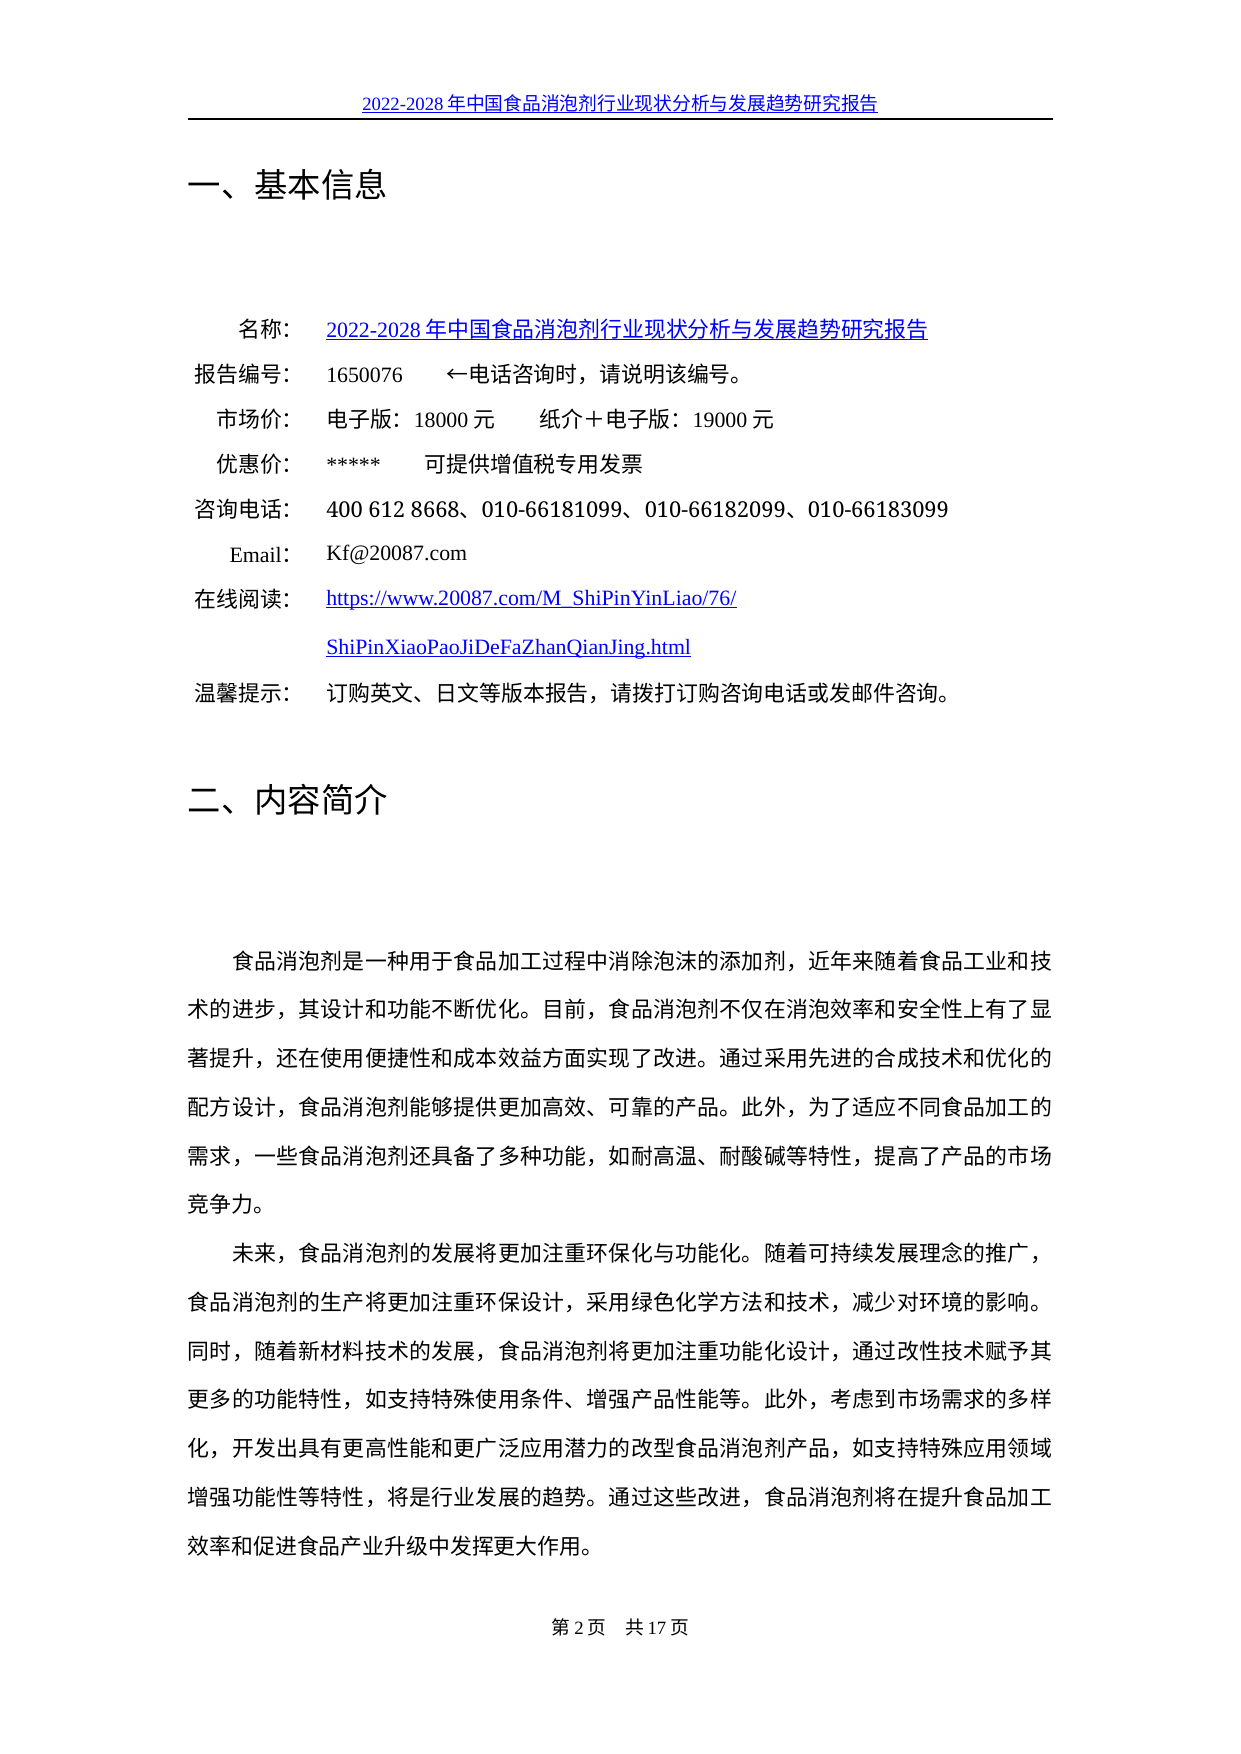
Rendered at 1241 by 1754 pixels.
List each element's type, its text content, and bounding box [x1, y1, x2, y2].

table_cell 温馨提示： [167, 675, 315, 720]
table_cell 优惠价： [167, 447, 315, 492]
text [187, 943, 1053, 1561]
table_cell 报告编号： [167, 357, 315, 402]
table_header 名称： [167, 312, 315, 357]
table_cell 电子版：18000 元 纸介＋电子版：19000 元 [315, 402, 1073, 447]
table_cell 咨询电话： [167, 492, 315, 537]
title 一、基本信息 [187, 150, 1053, 215]
table_cell 400 612 8668、010-66181099、010-66182099、010-66183099 [315, 492, 1073, 537]
table_cell ***** 可提供增值税专用发票 [315, 447, 1073, 492]
table_cell 1650076 ←电话咨询时，请说明该编号。 [315, 357, 1073, 402]
title 二、内容简介 [187, 766, 1053, 831]
table_cell [315, 582, 1073, 675]
table_cell 订购英文、日文等版本报告，请拨打订购咨询电话或发邮件咨询。 [315, 675, 1073, 720]
table_cell Kf@20087.com [315, 537, 1073, 582]
table_cell 市场价： [167, 402, 315, 447]
table_cell Email： [167, 537, 315, 582]
table_cell 在线阅读： [167, 582, 315, 675]
table_header 2022-2028年中国食品消泡剂行业现状分析与发展趋势研究报告 [315, 312, 1073, 357]
